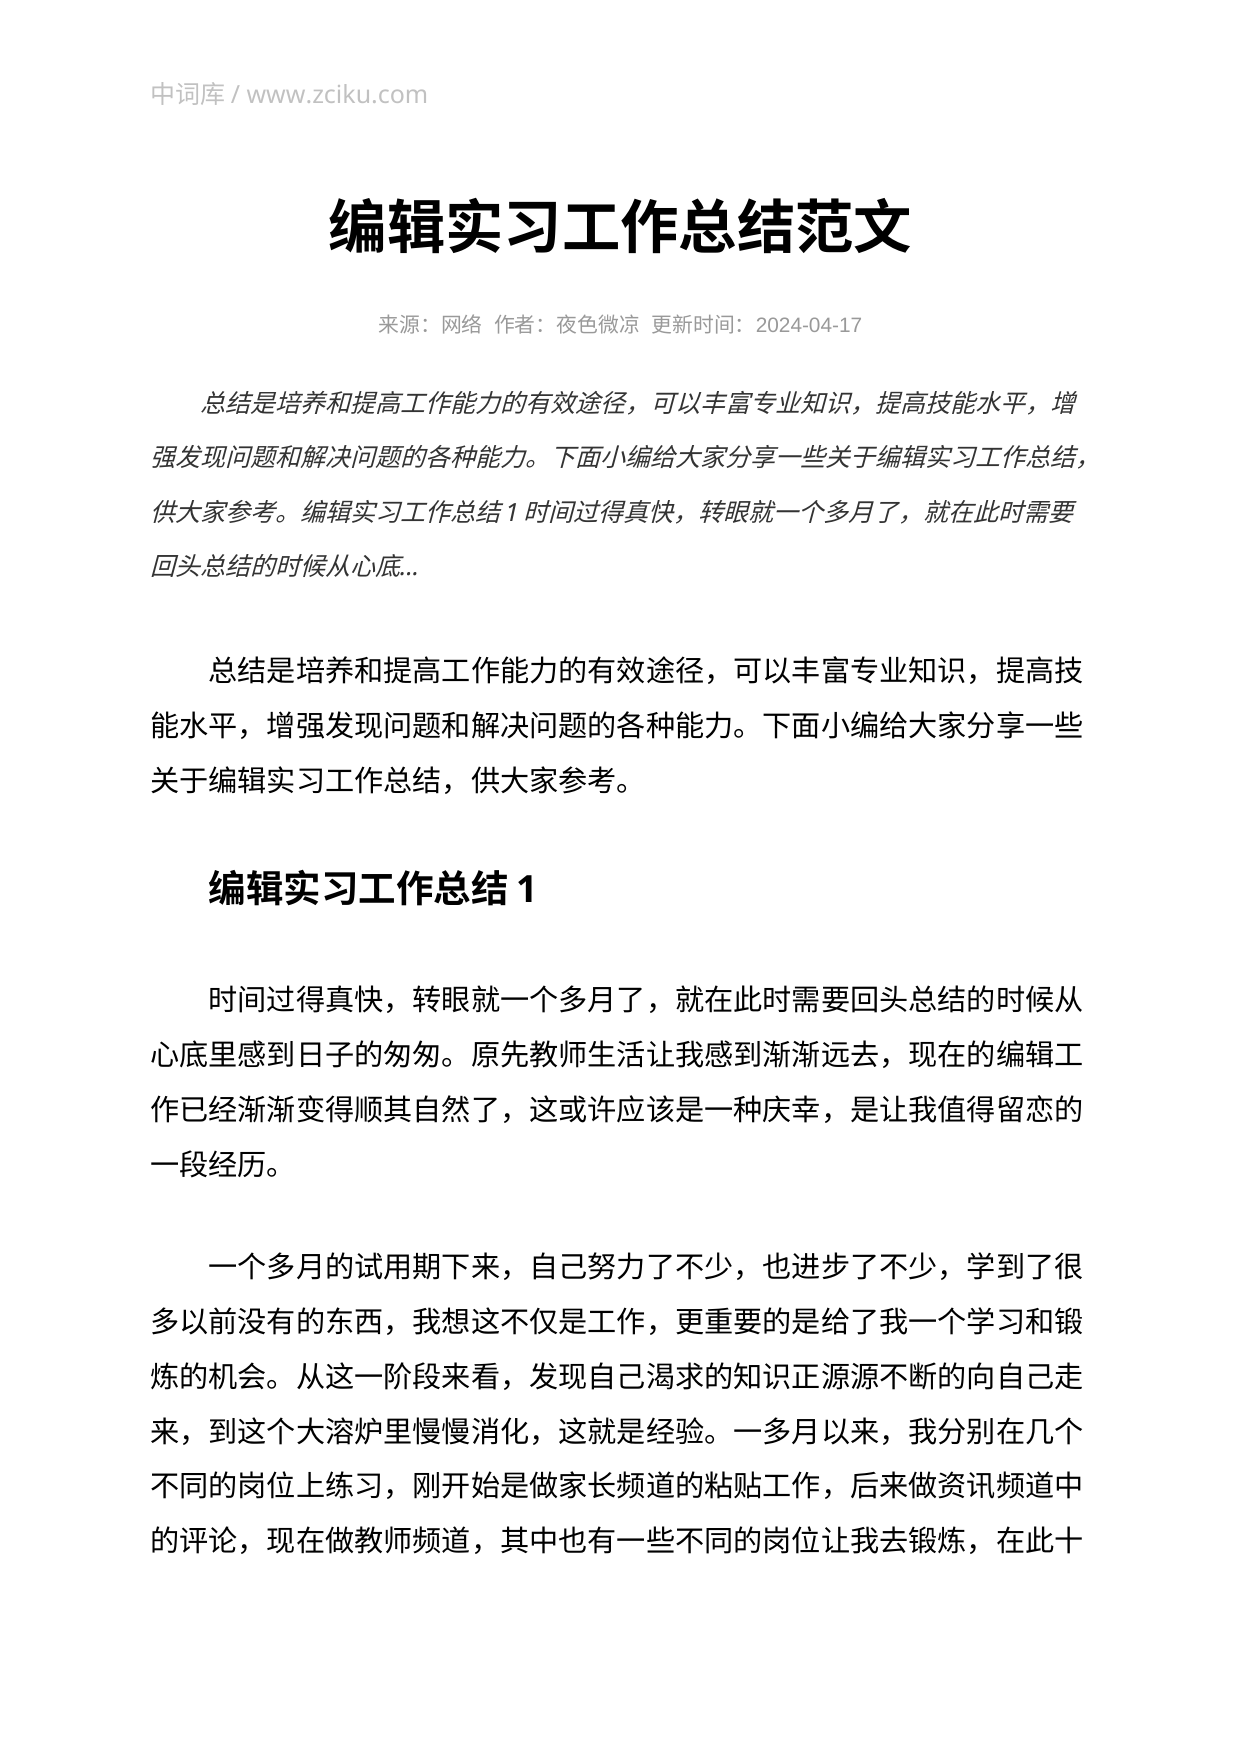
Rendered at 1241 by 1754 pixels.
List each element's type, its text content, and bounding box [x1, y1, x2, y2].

text 编辑实习工作总结1 [150, 859, 1090, 914]
text 时间过得真快，转眼就一个多月了，就在此时需要回头总结的时候从心底里感到日子的匆匆。原先教师生活让我感到渐渐远去，现在的编辑工作已经渐渐变得顺其自然了，这或许应该是一种庆幸，是让我值得留恋的一段经历。 [150, 977, 1090, 1184]
text 来源：网络 作者：夜色微凉 更新时间：2024-04-17 [150, 313, 1090, 337]
subtitle 编辑实习工作总结范文 [150, 181, 1090, 266]
text 总结是培养和提高工作能力的有效途径，可以丰富专业知识，提高技能水平，增强发现问题和解决问题的各种能力。下面小编给大家分享一些关于编辑实习工作总结，供大家参考。编辑实习工作总结1时间过得真快，转眼就一个多月了，就在此时需要回头总结的时候从心底... [150, 383, 1090, 583]
text 总结是培养和提高工作能力的有效途径，可以丰富专业知识，提高技能水平，增强发现问题和解决问题的各种能力。下面小编给大家分享一些关于编辑实习工作总结，供大家参考。 [150, 648, 1090, 800]
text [150, 1243, 1090, 1560]
